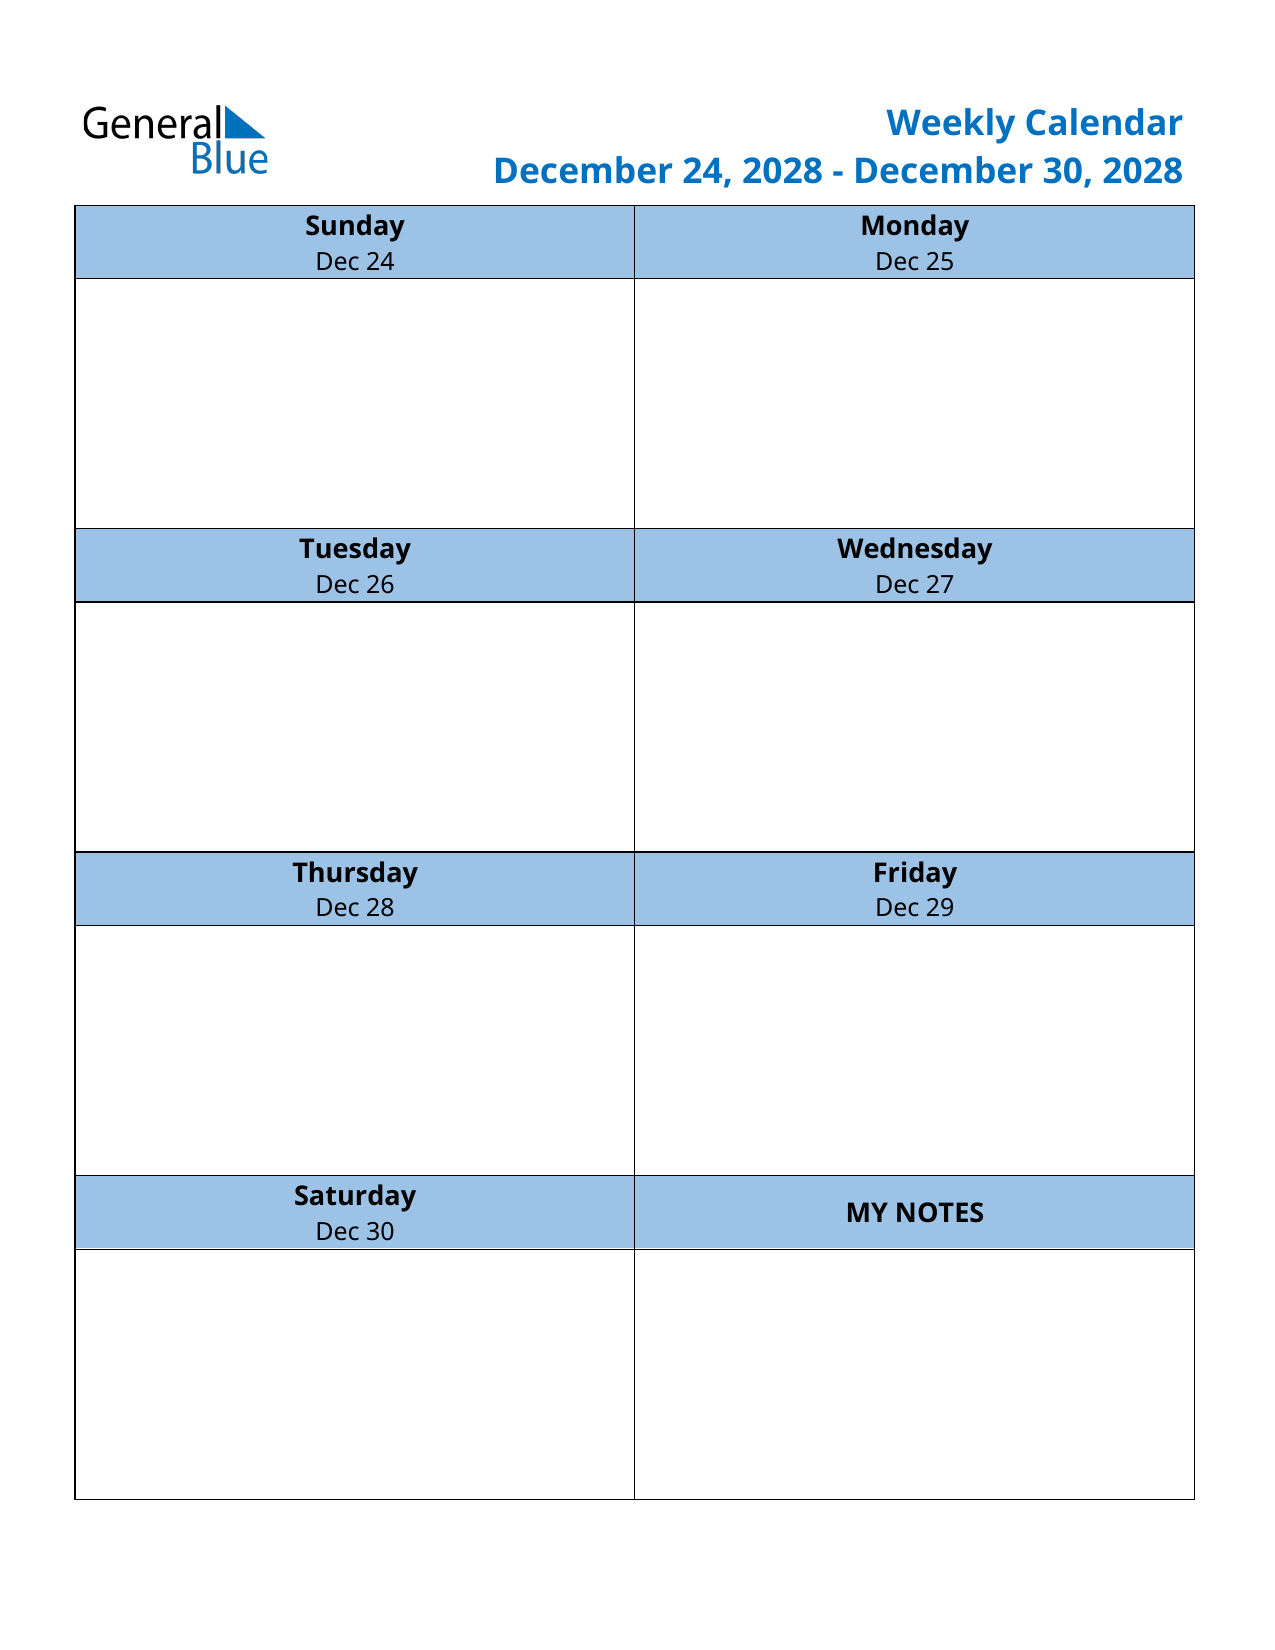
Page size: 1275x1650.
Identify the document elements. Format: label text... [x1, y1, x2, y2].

table_cell [635, 603, 1194, 851]
table_cell [635, 1250, 1194, 1498]
table_cell Tuesday Dec 26 [76, 529, 634, 601]
table_cell Saturday Dec 30 [76, 1176, 634, 1248]
table_cell Sunday Dec 24 [76, 206, 634, 278]
table_cell [76, 926, 634, 1175]
table_cell Friday Dec 29 [635, 853, 1194, 925]
table_cell [76, 603, 634, 851]
table_cell [635, 279, 1194, 528]
picture [83, 105, 268, 174]
table_cell [76, 1250, 634, 1498]
table_cell Monday Dec 25 [635, 206, 1194, 278]
table_cell MY NOTES [635, 1176, 1194, 1248]
table_cell [76, 279, 634, 528]
table_cell Wednesday Dec 27 [635, 529, 1194, 601]
table_cell Thursday Dec 28 [76, 853, 634, 925]
table_cell [635, 926, 1194, 1175]
table_header Weekly Calendar December 24, 2028 - December 30, 2028 [75, 75, 1195, 205]
